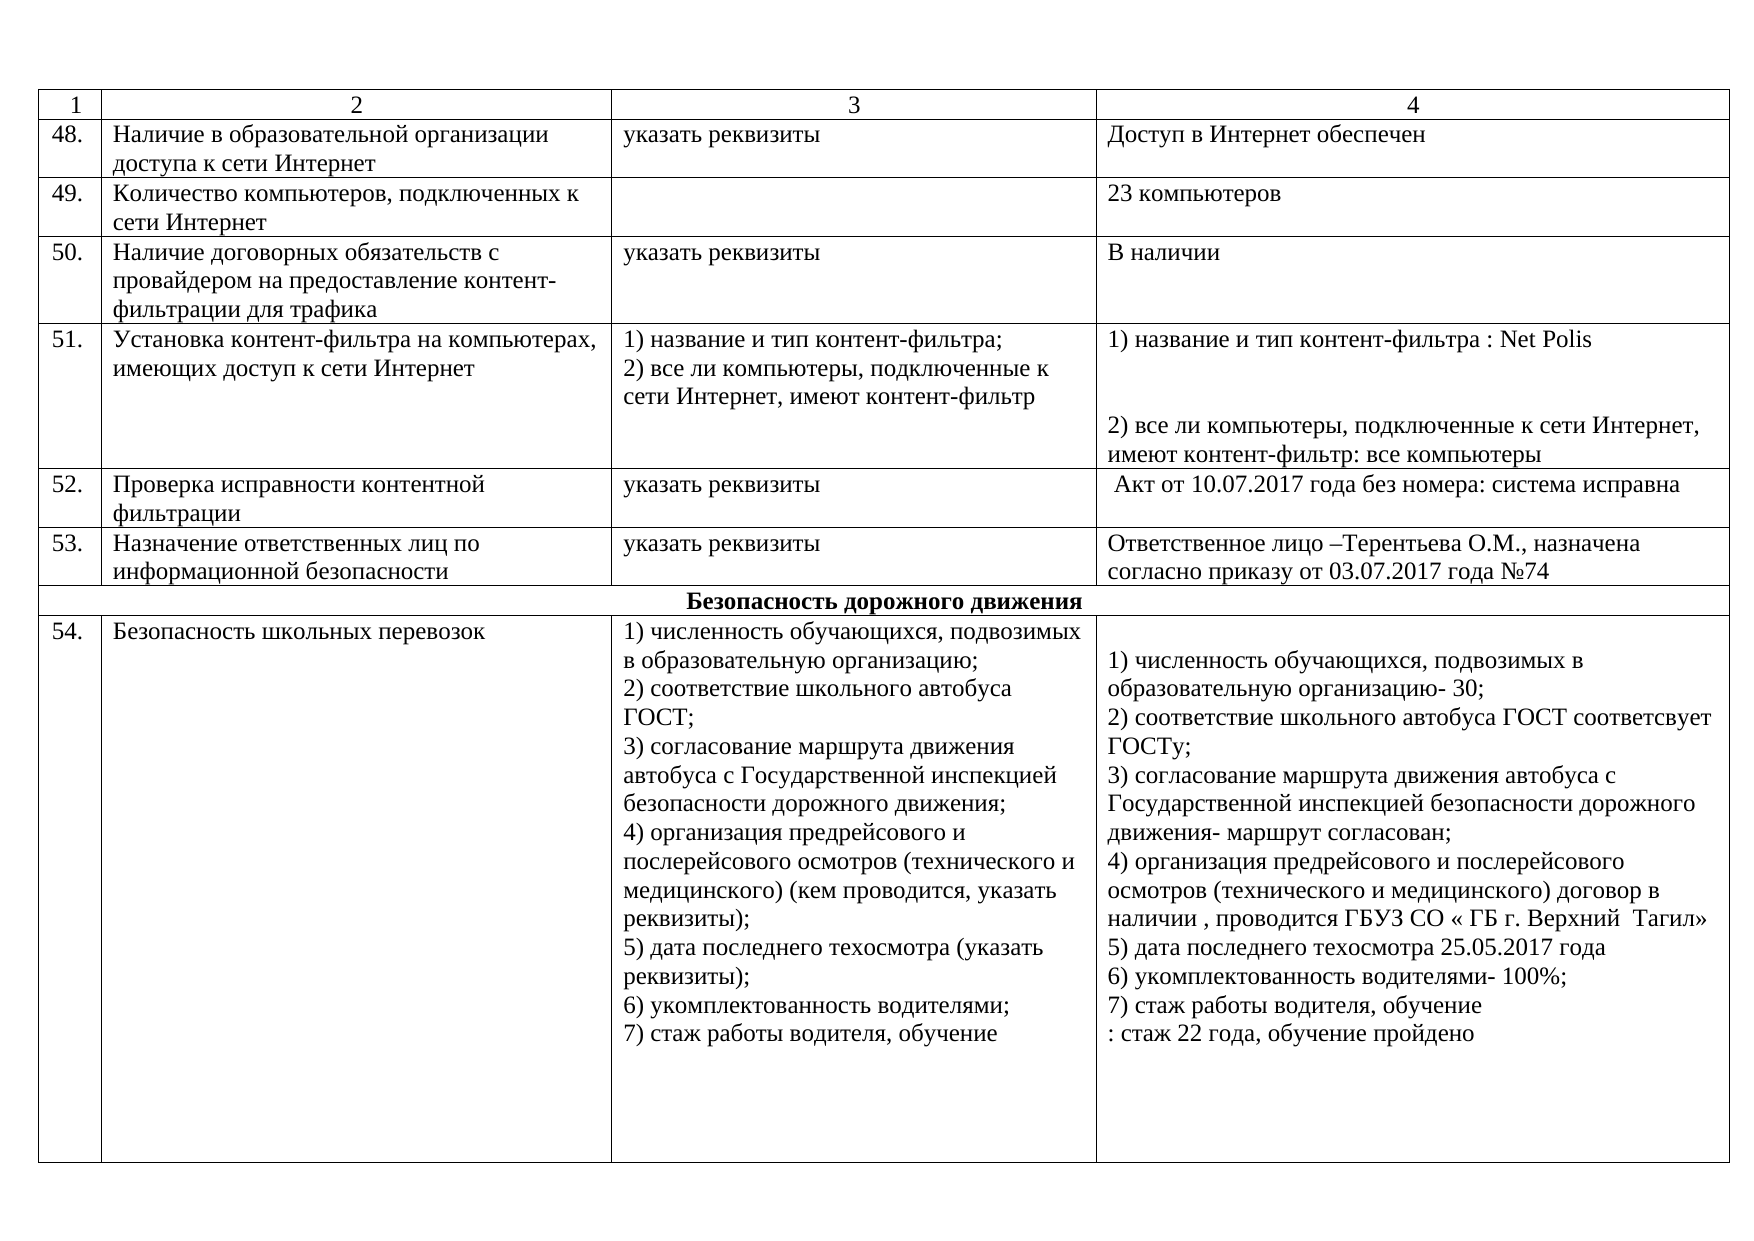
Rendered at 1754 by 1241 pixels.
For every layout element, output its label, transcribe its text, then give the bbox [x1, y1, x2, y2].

table_cell Акт от 10.07.2017 года без номера: система исправна [1097, 469, 1729, 527]
table_cell указать реквизиты [612, 469, 1096, 527]
table_cell 23 компьютеров [1097, 178, 1729, 236]
table_cell Безопасность школьных перевозок [102, 616, 611, 1162]
table_cell [39, 237, 101, 323]
table_cell [39, 469, 101, 527]
table_cell указать реквизиты [612, 528, 1096, 585]
table_cell Наличие договорных обязательств с провайдером на предоставление контент-фильтрации для трафика [102, 237, 611, 323]
table_cell [39, 616, 101, 1162]
table_cell В наличии [1097, 237, 1729, 323]
table_cell [39, 528, 101, 585]
table_cell Доступ в Интернет обеспечен [1097, 120, 1729, 177]
table_cell [612, 178, 1096, 236]
table_cell 1) название и тип контент-фильтра; 2) все ли компьютеры, подключенные к сети Интернет, имеют контент-фильтр [612, 324, 1096, 468]
table_cell указать реквизиты [612, 237, 1096, 323]
table_cell [39, 120, 101, 177]
table_cell Безопасность дорожного движения [39, 586, 1729, 615]
table_cell [39, 324, 101, 468]
table_cell указать реквизиты [612, 120, 1096, 177]
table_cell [1097, 616, 1729, 1162]
table_header 3 [612, 90, 1096, 118]
table_cell Назначение ответственных лиц по информационной безопасности [102, 528, 611, 585]
table_cell [39, 178, 101, 236]
table_header 2 [102, 90, 611, 118]
table_cell 1) название и тип контент-фильтра : Net Polis 2) все ли компьютеры, подключенные к сети Интернет, имеют контент-фильтр: все компьютеры [1097, 324, 1729, 468]
table_cell Ответственное лицо –Терентьева О.М., назначена согласно приказу от 03.07.2017 года №74 [1097, 528, 1729, 585]
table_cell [612, 616, 1096, 1162]
table_header 4 [1097, 90, 1729, 118]
table_cell Количество компьютеров, подключенных к сети Интернет [102, 178, 611, 236]
table_header 1 [39, 90, 101, 118]
table_cell Наличие в образовательной организации доступа к сети Интернет [102, 120, 611, 177]
table_cell Проверка исправности контентной фильтрации [102, 469, 611, 527]
table_cell Установка контент-фильтра на компьютерах, имеющих доступ к сети Интернет [102, 324, 611, 468]
